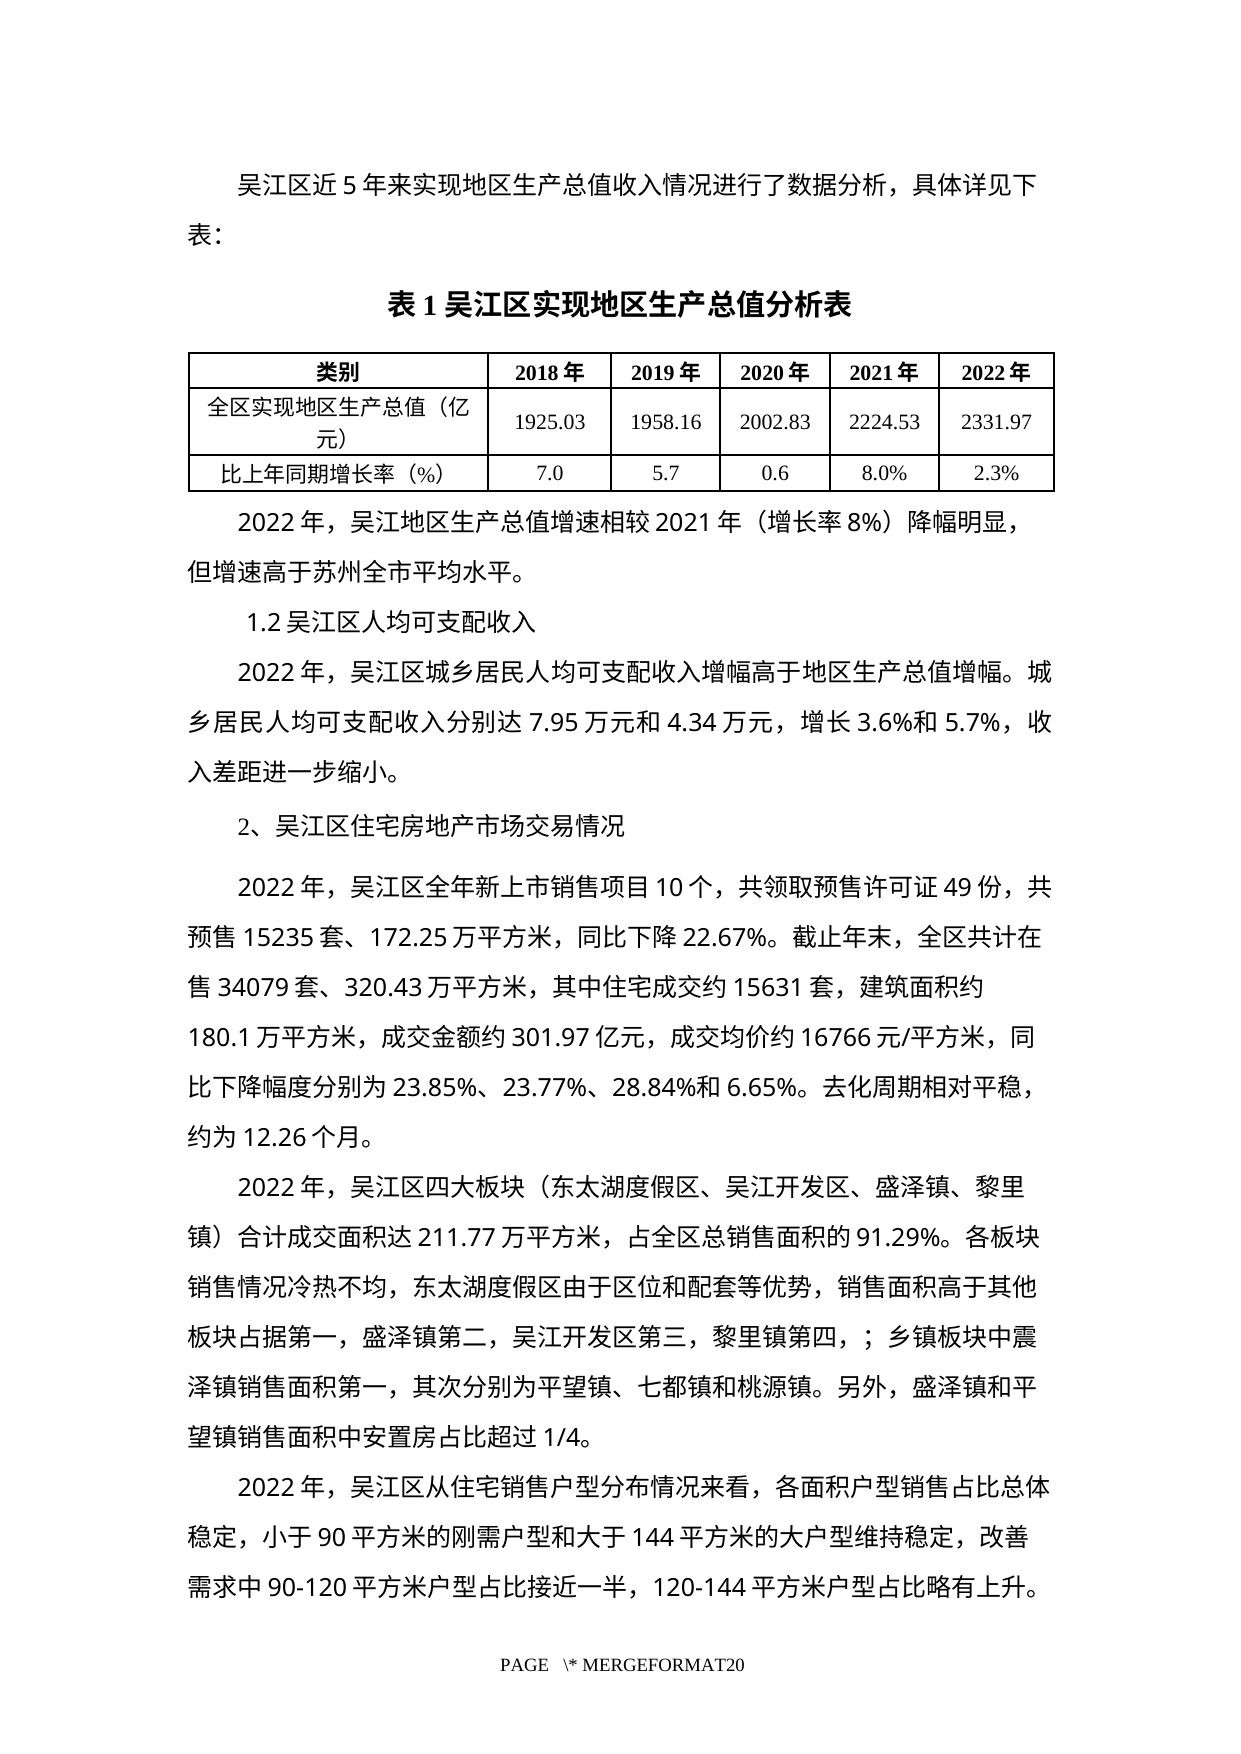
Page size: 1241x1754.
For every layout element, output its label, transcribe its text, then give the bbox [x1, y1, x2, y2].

table_cell 1925.03 [489, 389, 610, 454]
table_header 类别 [190, 354, 487, 387]
table_header 2019年 [612, 354, 719, 387]
table_cell 全区实现地区生产总值（亿元） [190, 389, 487, 454]
table_cell 比上年同期增长率（%） [190, 456, 487, 490]
table_header 2021年 [831, 354, 938, 387]
text 表1 吴江区实现地区生产总值分析表 [187, 271, 1053, 336]
text 2、吴江区住宅房地产市场交易情况 [187, 792, 1053, 857]
text 2022年，吴江区城乡居民人均可支配收入增幅高于地区生产总值增幅。城乡居民人均可支配收入分别达7.95万元和4.34万元，增长3.6%和5.7%，收入差距进一步缩小。 [187, 642, 1053, 792]
table_cell 2002.83 [721, 389, 829, 454]
table_header 2020年 [721, 354, 829, 387]
table_cell 2331.97 [940, 389, 1053, 454]
table_cell 8.0% [831, 456, 938, 490]
text 2022年，吴江区从住宅销售户型分布情况来看，各面积户型销售占比总体稳定，小于90平方米的刚需户型和大于144平方米的大户型维持稳定，改善需求中90-120平方米户型占比接近一半，120-144平方米户型占比略有上升。 [187, 1457, 1053, 1607]
table_cell 2.3% [940, 456, 1053, 490]
table_cell 5.7 [612, 456, 719, 490]
text 2022年，吴江区四大板块（东太湖度假区、吴江开发区、盛泽镇、黎里镇）合计成交面积达211.77万平方米，占全区总销售面积的91.29%。各板块销售情况冷热不均，东太湖度假区由于区位和配套等优势，销售面积高于其他板块占据第一，盛泽镇第二，吴江开发区第三，黎里镇第四，；乡镇板块中震泽镇销售面积第一，其次分别为平望镇、七都镇和桃源镇。另外，盛泽镇和平望镇销售面积中安置房占比超过1/4。 [187, 1157, 1053, 1457]
table_cell 0.6 [721, 456, 829, 490]
text 2022年，吴江地区生产总值增速相较2021年（增长率8%）降幅明显，但增速高于苏州全市平均水平。 [187, 492, 1053, 592]
table_header 2022年 [940, 354, 1053, 387]
table_cell 2224.53 [831, 389, 938, 454]
table_header 2018年 [489, 354, 610, 387]
table_cell 1958.16 [612, 389, 719, 454]
text 1.2吴江区人均可支配收入 [246, 592, 1053, 642]
text 吴江区近5年来实现地区生产总值收入情况进行了数据分析，具体详见下表： [187, 154, 1053, 254]
table_cell 7.0 [489, 456, 610, 490]
text 2022年，吴江区全年新上市销售项目10个，共领取预售许可证49份，共预售15235套、172.25万平方米，同比下降22.67%。截止年末，全区共计在售34079套、320.43万平方米，其中住宅成交约15631套，建筑面积约180.1万平方米，成交金额约301.97亿元，成交均价约16766元/平方米，同比下降幅度分别为23.85%、23.77%、28.84%和6.65%。去化周期相对平稳，约为12.26个月。 [187, 857, 1053, 1157]
